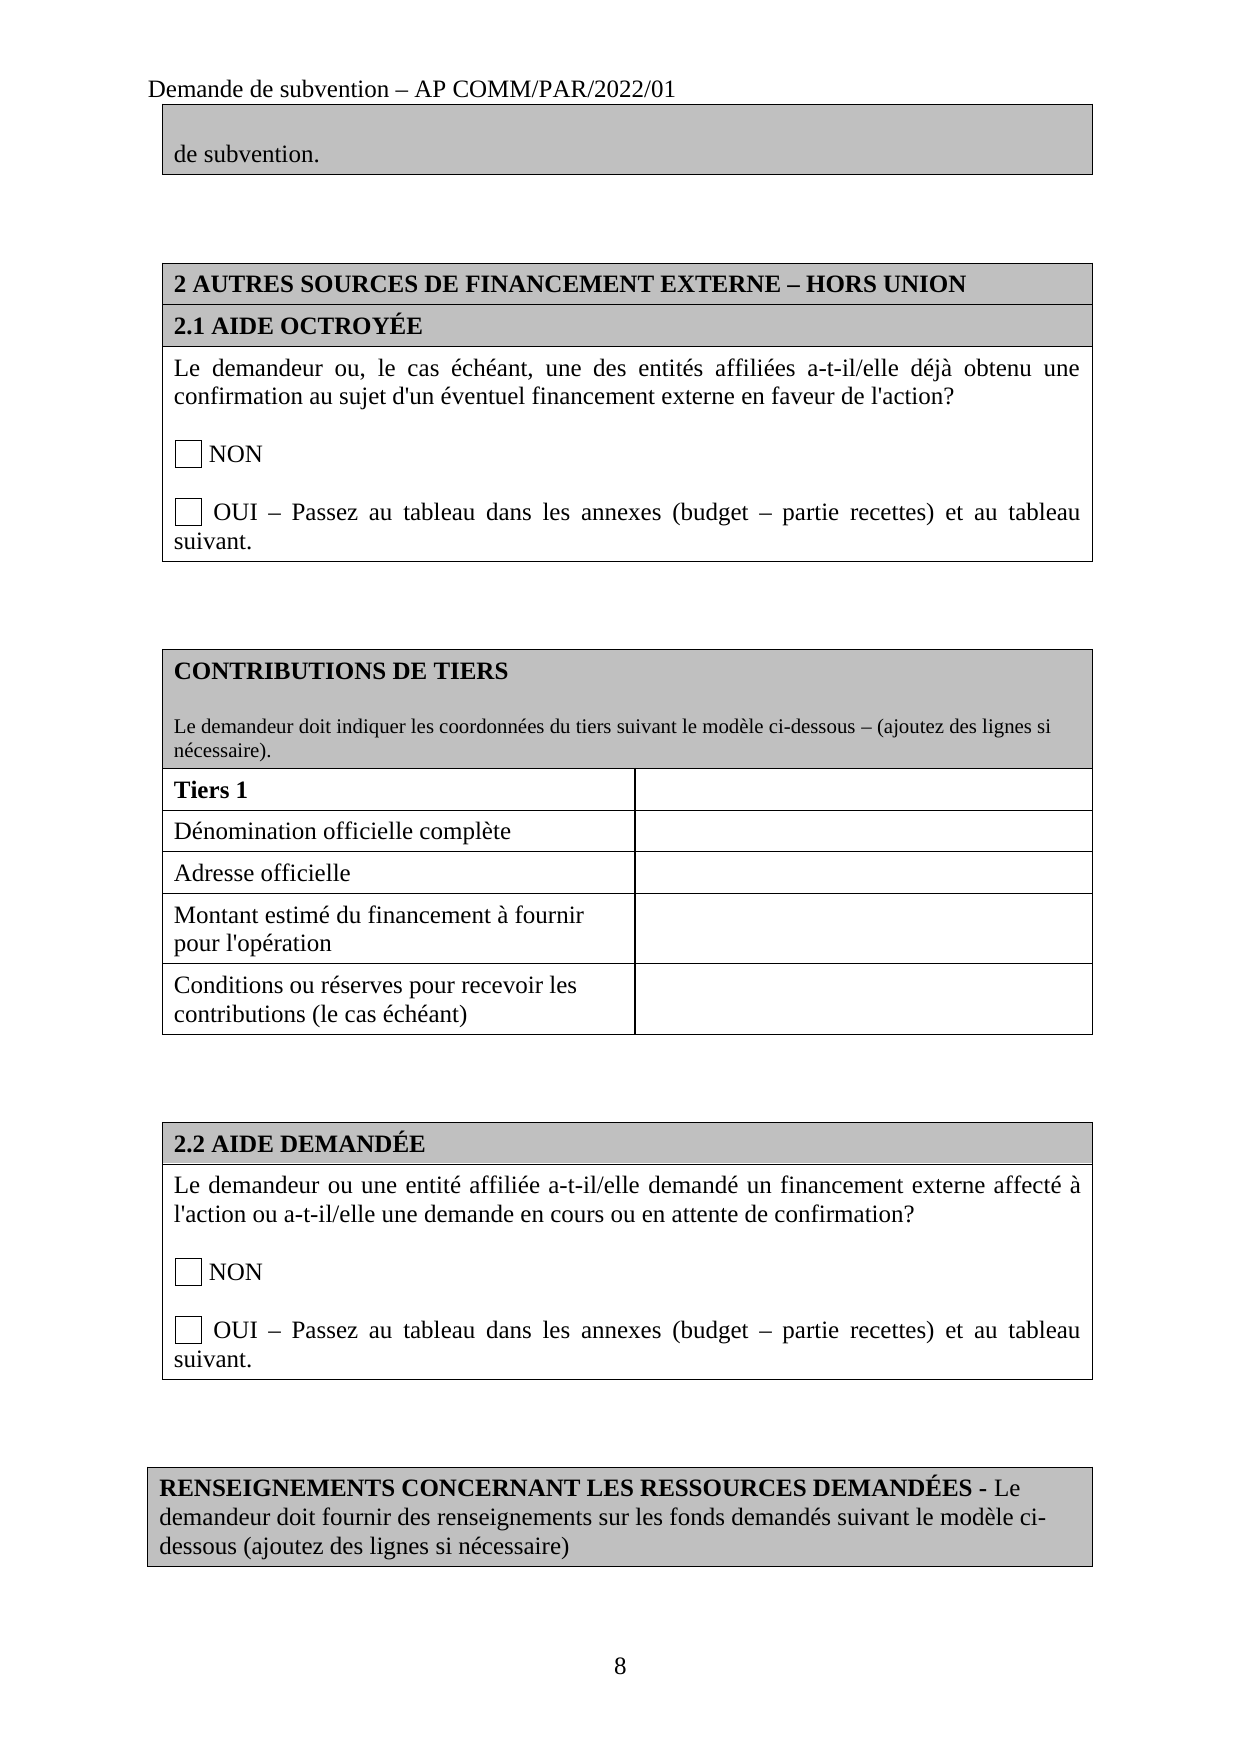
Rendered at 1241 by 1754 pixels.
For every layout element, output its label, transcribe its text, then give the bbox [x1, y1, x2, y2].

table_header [163, 105, 1092, 174]
table_header RENSEIGNEMENTS CONCERNANT LES RESSOURCES DEMANDÉES - Le demandeur doit fournir des renseignements sur les fonds demandés suivant le modèle ci-dessous (ajoutez des lignes si nécessaire) [148, 1468, 1092, 1566]
table_cell Dénomination officielle complète [163, 811, 634, 851]
table_header 2 AUTRES SOURCES DE FINANCEMENT EXTERNE – HORS UNION [163, 264, 1092, 304]
table_cell [636, 964, 1092, 1034]
table_cell Adresse officielle [163, 852, 634, 893]
table_cell Conditions ou réserves pour recevoir les contributions (le cas échéant) [163, 964, 634, 1034]
table_cell Tiers 1 [163, 769, 634, 809]
table_cell Le demandeur ou une entité affiliée a-t-il/elle demandé un financement externe affecté à l'action ou a-t-il/elle une demande en cours ou en attente de confirmation? NON OUI – Passez au tableau dans les annexes (budget – partie recettes) et au tableau suivant. [163, 1165, 1092, 1378]
table_header CONTRIBUTIONS DE TIERS Le demandeur doit indiquer les coordonnées du tiers suivant le modèle ci-dessous – (ajoutez des lignes si nécessaire). [163, 650, 1092, 768]
table_cell [636, 769, 1092, 809]
table_header 2.2 AIDE DEMANDÉE [163, 1123, 1092, 1163]
table_cell [636, 811, 1092, 851]
table_cell 2.1 AIDE OCTROYÉE [163, 305, 1092, 346]
table_cell [636, 852, 1092, 893]
table_cell Montant estimé du financement à fournir pour l'opération [163, 894, 634, 963]
table_cell [636, 894, 1092, 963]
table_cell Le demandeur ou, le cas échéant, une des entités affiliées a-t-il/elle déjà obtenu une confirmation au sujet d'un éventuel financement externe en faveur de l'action? NON OUI – Passez au tableau dans les annexes (budget – partie recettes) et au tableau suivant. [163, 347, 1092, 561]
